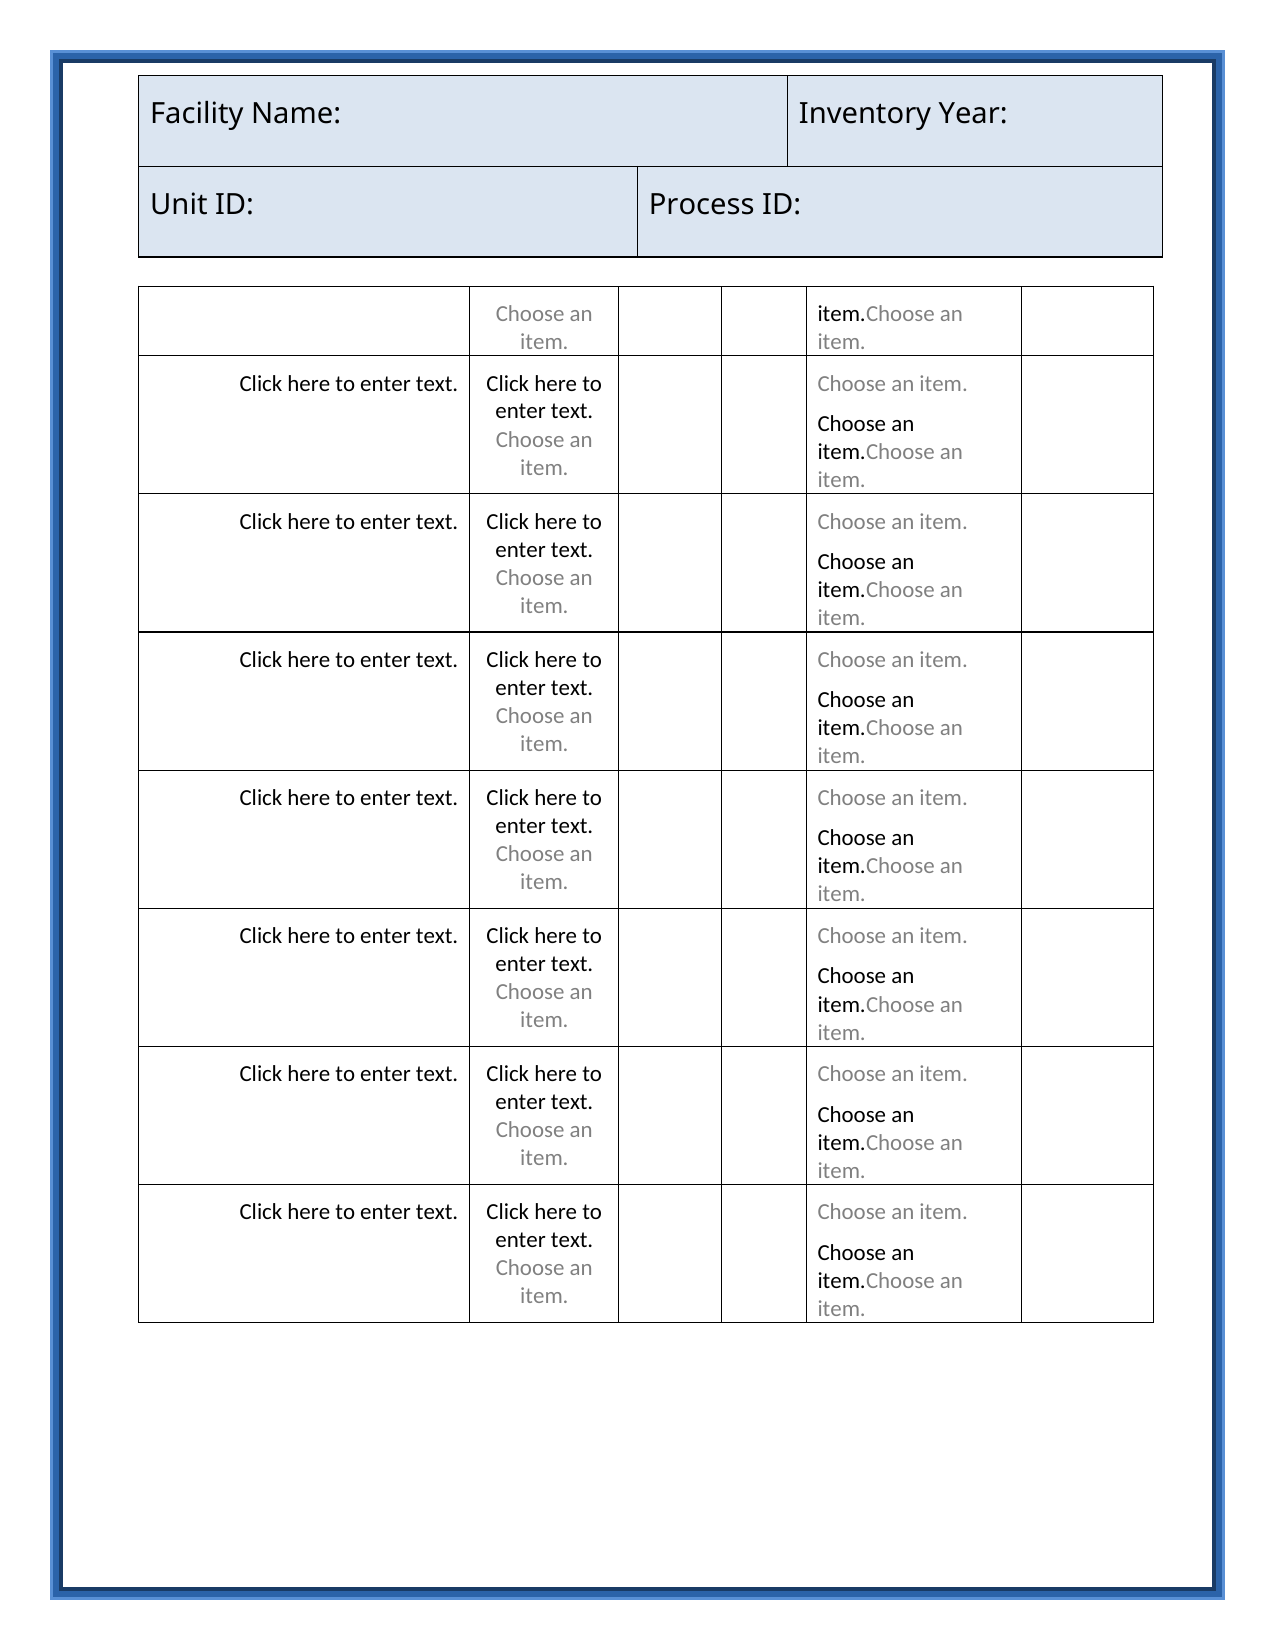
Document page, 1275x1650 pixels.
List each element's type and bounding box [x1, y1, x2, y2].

table_cell [1022, 909, 1153, 1046]
table_cell [807, 494, 1021, 631]
table_cell [470, 909, 618, 1046]
table_cell [619, 1047, 721, 1184]
table_cell [619, 1185, 721, 1322]
table_cell [470, 633, 618, 769]
table_cell [722, 771, 806, 908]
table_cell [807, 1047, 1021, 1184]
table_cell [470, 771, 618, 908]
table_cell [619, 909, 721, 1046]
table_cell [722, 1047, 806, 1184]
table_cell [619, 771, 721, 908]
table_cell [1022, 1185, 1153, 1322]
table_cell [722, 356, 806, 493]
table_cell [619, 633, 721, 769]
table_cell [722, 1185, 806, 1322]
table_cell [470, 287, 618, 355]
table_cell [722, 909, 806, 1046]
table_cell [722, 287, 806, 355]
table_cell [1022, 771, 1153, 908]
table_cell [1022, 494, 1153, 631]
table_cell [1022, 633, 1153, 769]
table_cell [1022, 287, 1153, 355]
table_cell [1022, 356, 1153, 493]
table_cell [470, 356, 618, 493]
table_cell [807, 356, 1021, 493]
table_cell [722, 633, 806, 769]
table_cell [807, 1185, 1021, 1322]
table_cell [1022, 1047, 1153, 1184]
table_cell [807, 771, 1021, 908]
table_cell [470, 1047, 618, 1184]
table_cell [807, 633, 1021, 769]
table_cell [807, 287, 1021, 355]
table_cell [619, 494, 721, 631]
table_cell [722, 494, 806, 631]
table_cell [470, 1185, 618, 1322]
table_cell [470, 494, 618, 631]
table_cell [619, 287, 721, 355]
table_cell [807, 909, 1021, 1046]
table_cell [619, 356, 721, 493]
